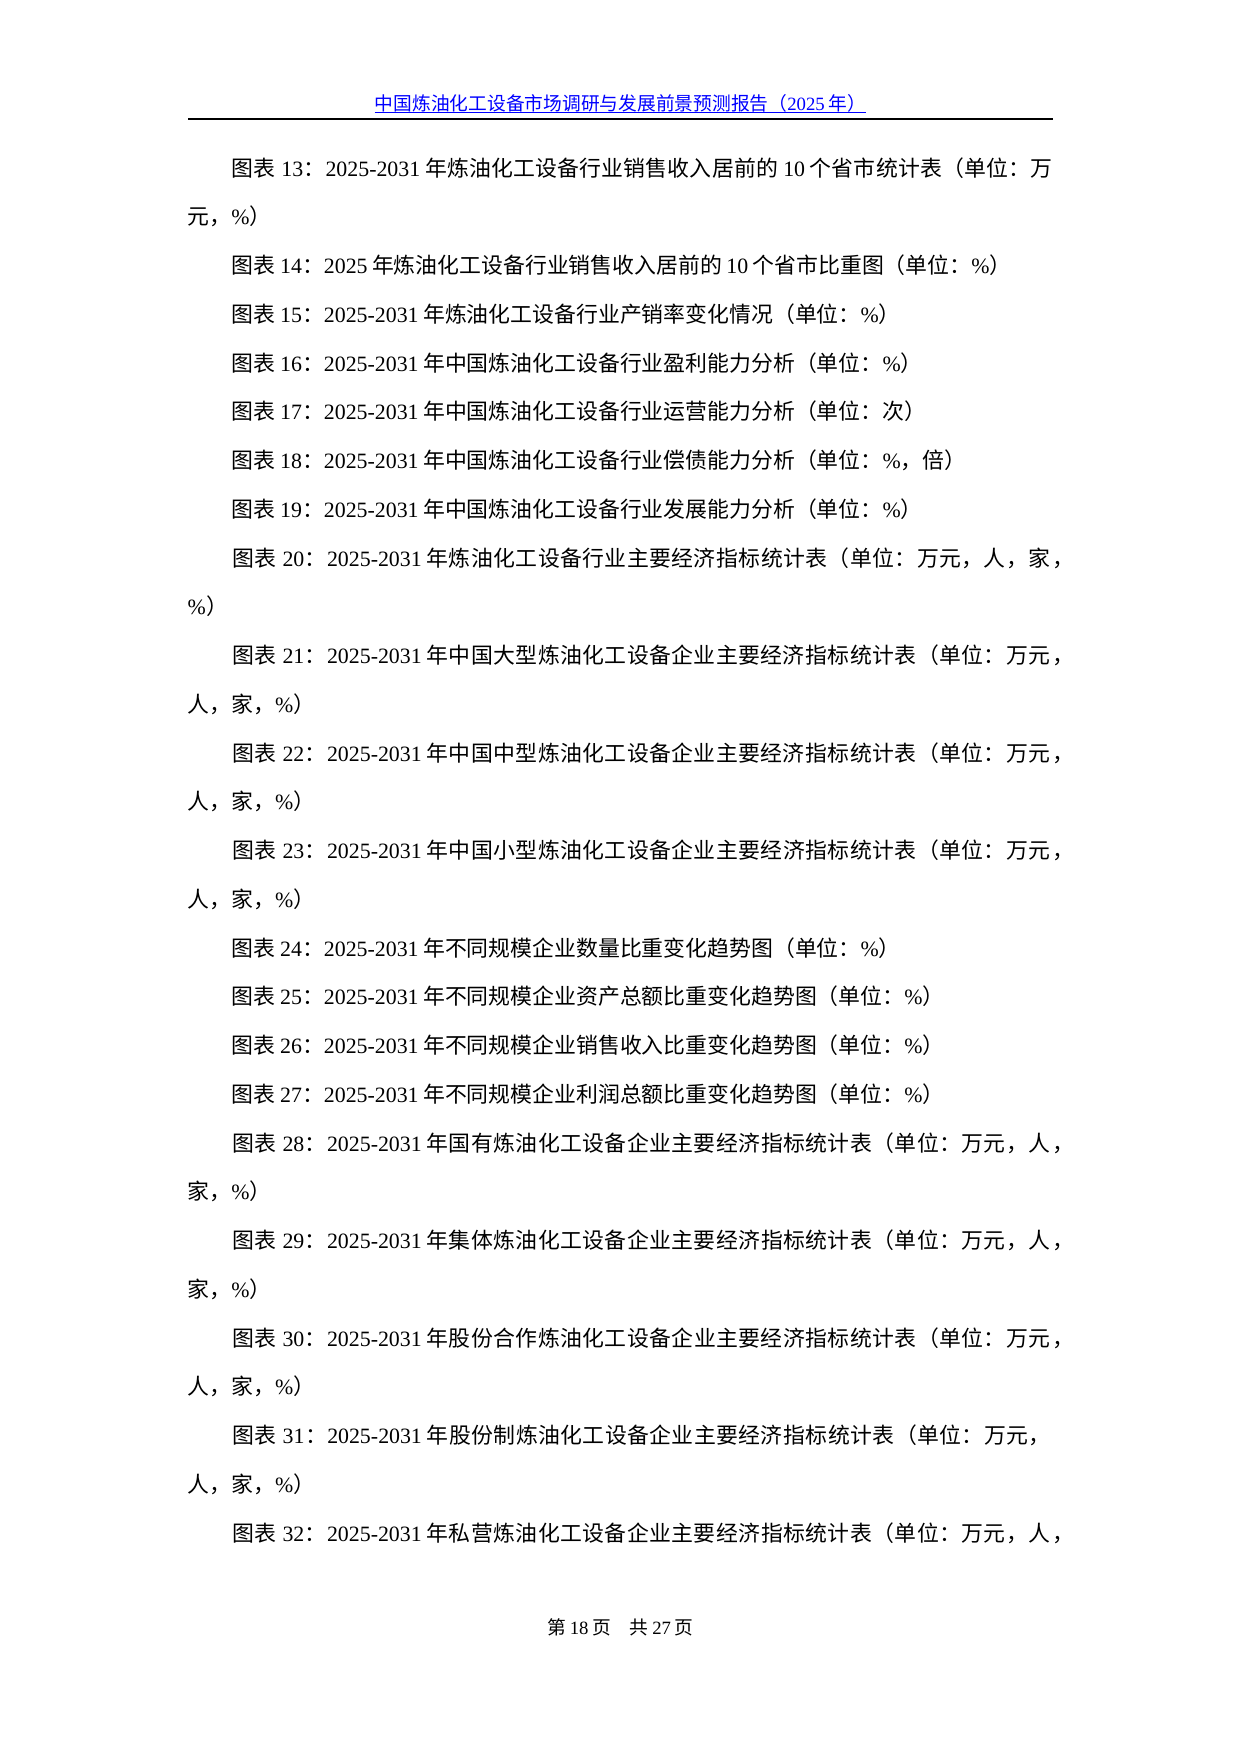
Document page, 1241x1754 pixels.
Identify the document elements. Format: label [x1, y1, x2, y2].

text [187, 150, 1053, 1548]
